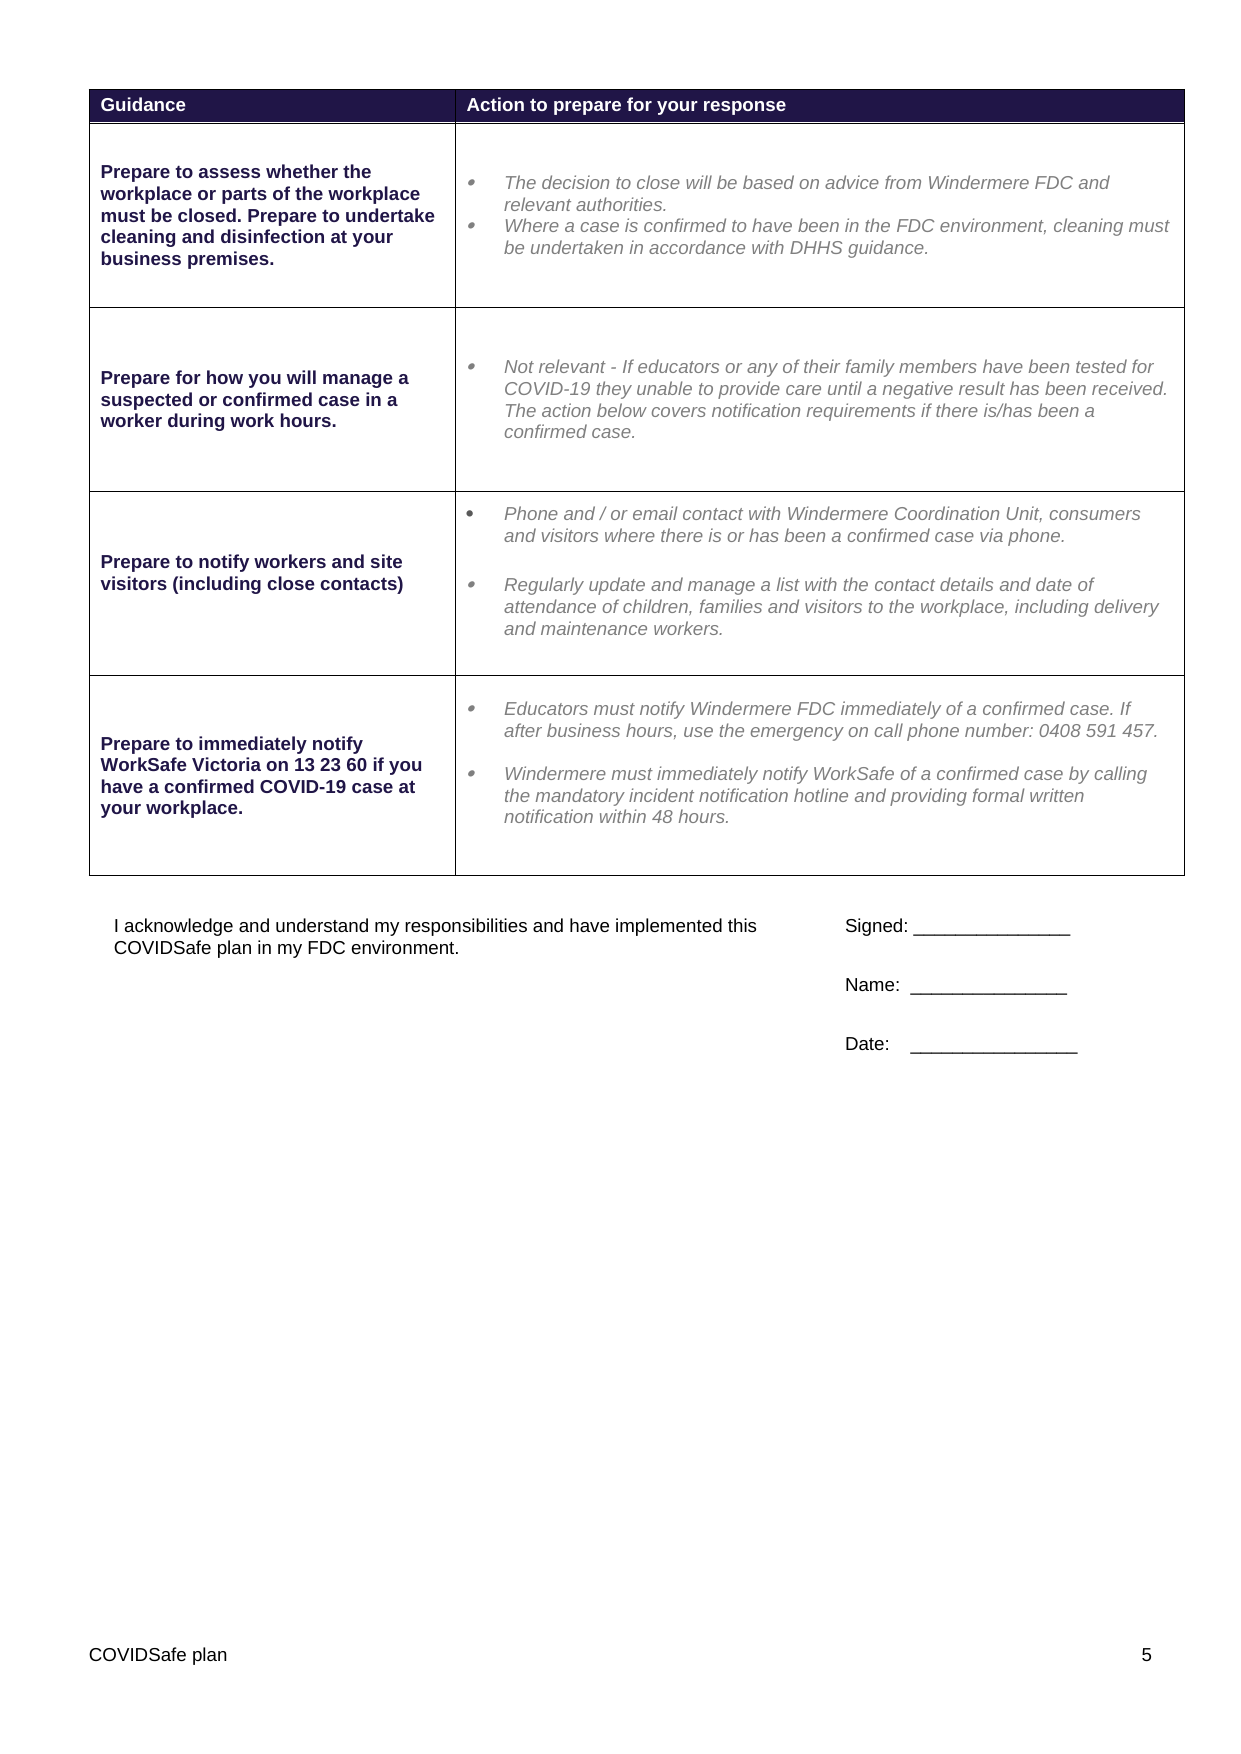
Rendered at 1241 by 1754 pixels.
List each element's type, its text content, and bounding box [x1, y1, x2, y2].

table_header Guidance [90, 90, 455, 122]
table_cell Prepare to immediately notify WorkSafe Victoria on 13 23 60 if you have a confirmed COVID-19 case at your workplace. [90, 676, 455, 874]
table_cell Prepare for how you will manage a suspected or confirmed case in a worker during work hours. [90, 308, 455, 491]
table_header Action to prepare for your response [456, 90, 1184, 122]
table_cell Prepare to assess whether the workplace or parts of the workplace must be closed. Prepare to undertake cleaning and disinfection at your business premises. [90, 124, 455, 307]
table_cell The decision to close will be based on advice from Windermere FDC and relevant authorities. Where a case is confirmed to have been in the FDC environment, cleaning must be undertaken in accordance with DHHS guidance. [456, 124, 1184, 307]
table_cell Not relevant - If educators or any of their family members have been tested for COVID-19 they unable to provide care until a negative result has been received. The action below covers notification requirements if there is/has been a confirmed case. [456, 308, 1184, 491]
table_cell Phone and / or email contact with Windermere Coordination Unit, consumers and visitors where there is or has been a confirmed case via phone. Regularly update and manage a list with the contact details and date of attendance of children, families and visitors to the workplace, including delivery and maintenance workers. [456, 492, 1184, 675]
table_cell Educators must notify Windermere FDC immediately of a confirmed case. If after business hours, use the emergency on call phone number: 0408 591 457. Windermere must immediately notify WorkSafe of a confirmed case by calling the mandatory incident notification hotline and providing formal written notification within 48 hours. [456, 676, 1184, 874]
table_cell Prepare to notify workers and site visitors (including close contacts) [90, 492, 455, 675]
